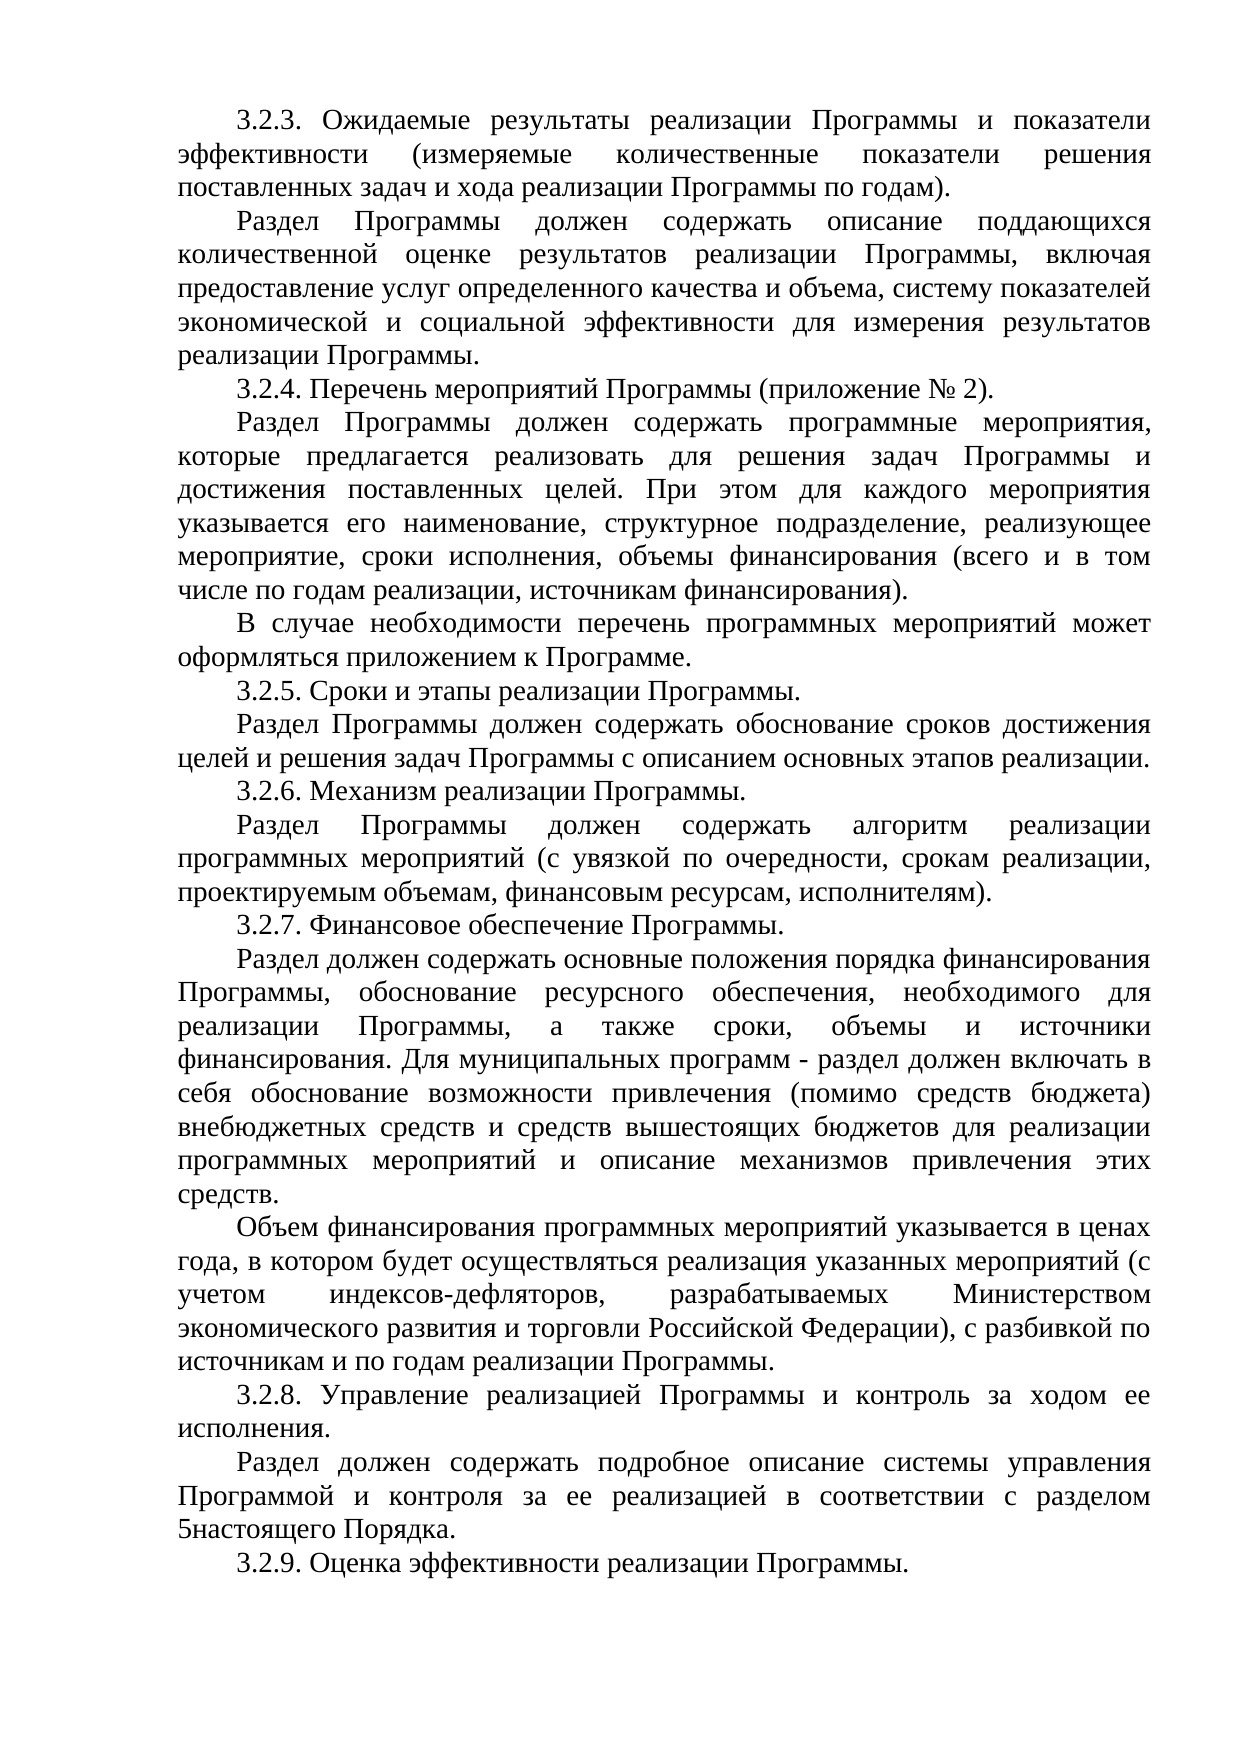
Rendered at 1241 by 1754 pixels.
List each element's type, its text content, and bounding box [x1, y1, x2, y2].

text 3.2.8. Управление реализацией Программы и контроль за ходом ее исполнения. [177, 1377, 1152, 1444]
text Раздел Программы должен содержать описание поддающихся количественной оценке результатов реализации Программы, включая предоставление услуг определенного качества и объема, систему показателей экономической и социальной эффективности для измерения результатов реализации Программы. [177, 203, 1152, 371]
text Раздел должен содержать подробное описание системы управления Программой и контроля за ее реализацией в соответствии с разделом 5настоящего Порядка. [177, 1444, 1152, 1545]
text Раздел должен содержать основные положения порядка финансирования Программы, обоснование ресурсного обеспечения, необходимого для реализации Программы, а также сроки, объемы и источники финансирования. Для муниципальных программ - раздел должен включать в себя обоснование возможности привлечения (помимо средств бюджета) внебюджетных средств и средств вышестоящих бюджетов для реализации программных мероприятий и описание механизмов привлечения этих средств. [177, 941, 1152, 1209]
text Раздел Программы должен содержать обоснование сроков достижения целей и решения задач Программы с описанием основных этапов реализации. [177, 706, 1152, 773]
text Раздел Программы должен содержать алгоритм реализации программных мероприятий (с увязкой по очередности, срокам реализации, проектируемым объемам, финансовым ресурсам, исполнителям). [177, 807, 1152, 907]
text 3.2.3. Ожидаемые результаты реализации Программы и показатели эффективности (измеряемые количественные показатели решения поставленных задач и хода реализации Программы по годам). [177, 102, 1152, 203]
text 3.2.5. Сроки и этапы реализации Программы. [177, 673, 1152, 706]
text Раздел Программы должен содержать программные мероприятия, которые предлагается реализовать для решения задач Программы и достижения поставленных целей. При этом для каждого мероприятия указывается его наименование, структурное подразделение, реализующее мероприятие, сроки исполнения, объемы финансирования (всего и в том числе по годам реализации, источникам финансирования). [177, 404, 1152, 606]
text Объем финансирования программных мероприятий указывается в ценах года, в котором будет осуществляться реализация указанных мероприятий (с учетом индексов-дефляторов, разрабатываемых Министерством экономического развития и торговли Российской Федерации), с разбивкой по источникам и по годам реализации Программы. [177, 1209, 1152, 1377]
text В случае необходимости перечень программных мероприятий может оформляться приложением к Программе. [177, 606, 1152, 673]
text 3.2.6. Механизм реализации Программы. [177, 773, 1152, 807]
text 3.2.9. Оценка эффективности реализации Программы. [177, 1545, 1152, 1578]
text 3.2.7. Финансовое обеспечение Программы. [177, 907, 1152, 941]
text 3.2.4. Перечень мероприятий Программы (приложение № 2). [177, 371, 1152, 404]
